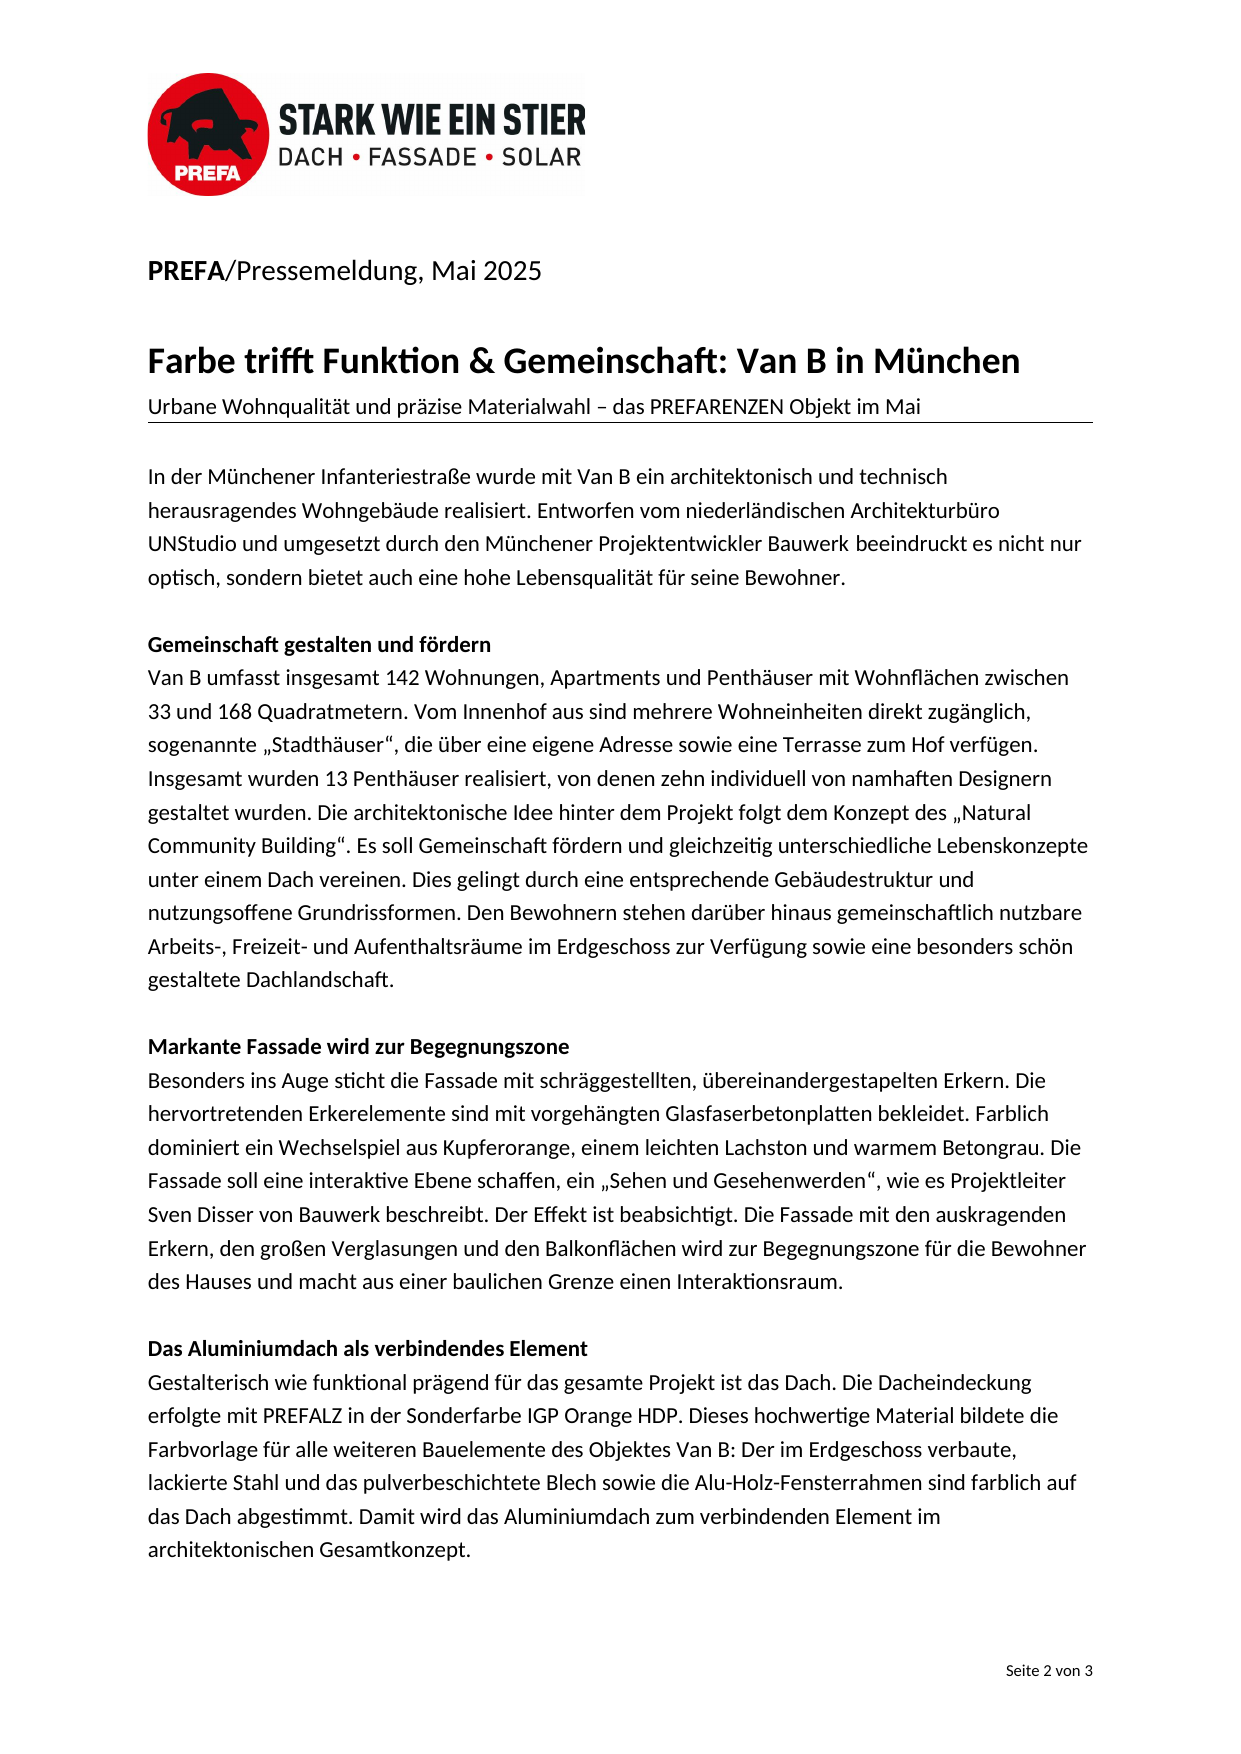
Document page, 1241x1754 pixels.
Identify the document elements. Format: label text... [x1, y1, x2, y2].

text In der Münchener Infanteriestraße wurde mit Van B ein architektonisch und technisch herausragendes Wohngebäude realisiert. Entworfen vom niederländischen Architekturbüro UNStudio und umgesetzt durch den Münchener Projektentwickler Bauwerk beeindruckt es nicht nur optisch, sondern bietet auch eine hohe Lebensqualität für seine Bewohner. [148, 462, 1093, 591]
text Urbane Wohnqualität und präzise Materialwahl – das PREFARENZEN Objekt im Mai [148, 392, 1093, 422]
text Van B umfasst insgesamt 142 Wohnungen, Apartments und Penthäuser mit Wohnflächen zwischen 33 und 168 Quadratmetern. Vom Innenhof aus sind mehrere Wohneinheiten direkt zugänglich, sogenannte „Stadthäuser“, die über eine eigene Adresse sowie eine Terrasse zum Hof verfügen. Insgesamt wurden 13 Penthäuser realisiert, von denen zehn individuell von namhaften Designern gestaltet wurden. Die architektonische Idee hinter dem Projekt folgt dem Konzept des „Natural Community Building“. Es soll Gemeinschaft fördern und gleichzeitig unterschiedliche Lebenskonzepte unter einem Dach vereinen. Dies gelingt durch eine entsprechende Gebäudestruktur und nutzungsoffene Grundrissformen. Den Bewohnern stehen darüber hinaus gemeinschaftlich nutzbare Arbeits-, Freizeit- und Aufenthaltsräume im Erdgeschoss zur Verfügung sowie eine besonders schön gestaltete Dachlandschaft. [148, 663, 1093, 993]
text Farbe trifft Funktion & Gemeinschaft: Van B in München [148, 337, 1093, 383]
picture [147, 73, 586, 196]
text PREFA/Pressemeldung, Mai 2025 [148, 252, 1093, 287]
text Besonders ins Auge sticht die Fassade mit schräggestellten, übereinandergestapelten Erkern. Die hervortretenden Erkerelemente sind mit vorgehängten Glasfaserbetonplatten bekleidet. Farblich dominiert ein Wechselspiel aus Kupferorange, einem leichten Lachston und warmem Betongrau. Die Fassade soll eine interaktive Ebene schaffen, ein „Sehen und Gesehenwerden“, wie es Projektleiter Sven Disser von Bauwerk beschreibt. Der Effekt ist beabsichtigt. Die Fassade mit den auskragenden Erkern, den großen Verglasungen und den Balkonflächen wird zur Begegnungszone für die Bewohner des Hauses und macht aus einer baulichen Grenze einen Interaktionsraum. [148, 1066, 1093, 1295]
text Markante Fassade wird zur Begegnungszone [148, 1032, 1093, 1061]
text Gestalterisch wie funktional prägend für das gesamte Projekt ist das Dach. Die Dacheindeckung erfolgte mit PREFALZ in der Sonderfarbe IGP Orange HDP. Dieses hochwertige Material bildete die Farbvorlage für alle weiteren Bauelemente des Objektes Van B: Der im Erdgeschoss verbaute, lackierte Stahl und das pulverbeschichtete Blech sowie die Alu-Holz-Fensterrahmen sind farblich auf das Dach abgestimmt. Damit wird das Aluminiumdach zum verbindenden Element im architektonischen Gesamtkonzept. [148, 1368, 1093, 1564]
text Das Aluminiumdach als verbindendes Element [148, 1334, 1093, 1362]
text Gemeinschaft gestalten und fördern [148, 630, 1093, 658]
